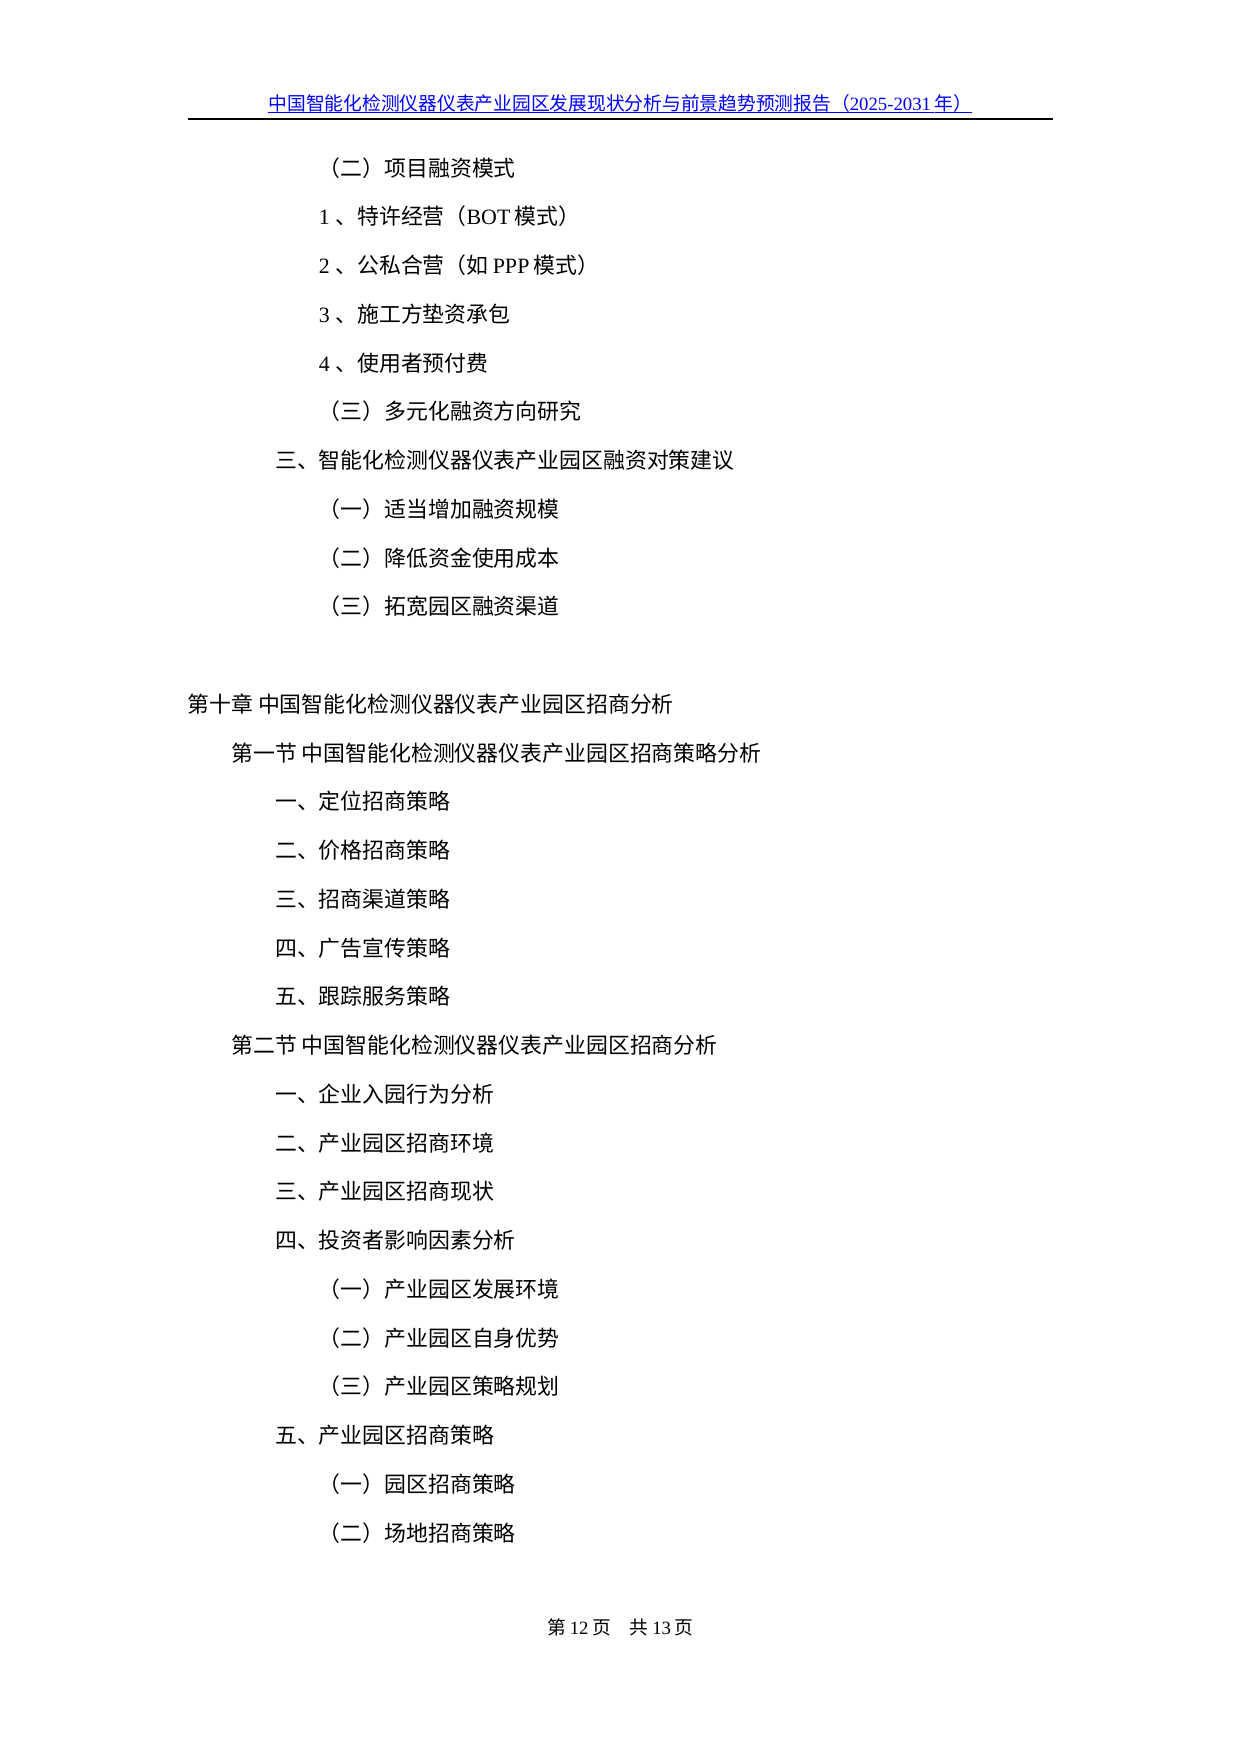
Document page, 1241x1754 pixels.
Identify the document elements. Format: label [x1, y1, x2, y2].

text [187, 150, 1053, 1548]
